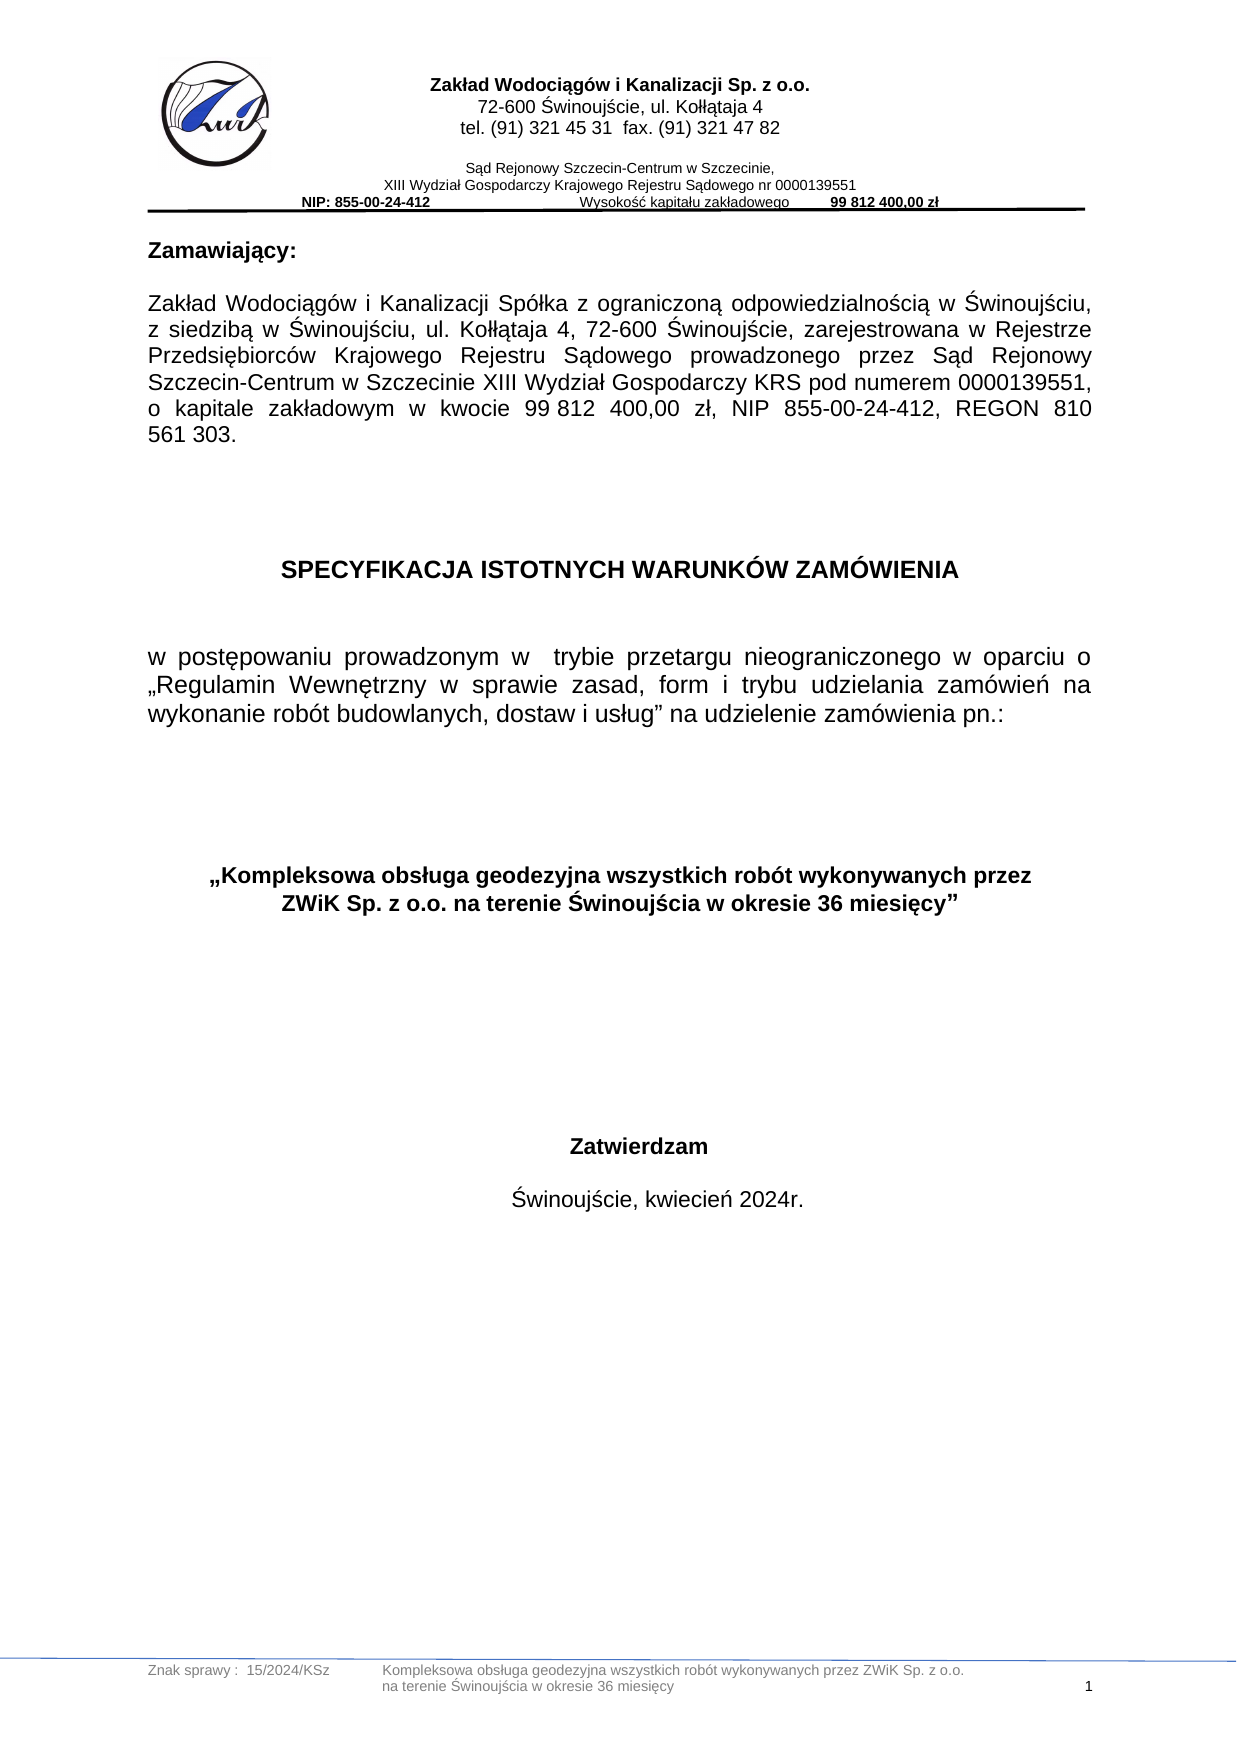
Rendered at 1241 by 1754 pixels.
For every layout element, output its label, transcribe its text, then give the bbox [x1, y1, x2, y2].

text Zakład Wodociągów i Kanalizacji Spółka z ograniczoną odpowiedzialnością w Świnoujściu, z siedzibą w Świnoujściu, ul. Kołłątaja 4, 72-600 Świnoujście, zarejestrowana w Rejestrze Przedsiębiorców Krajowego Rejestru Sądowego prowadzonego przez Sąd Rejonowy Szczecin-Centrum w Szczecinie XIII Wydział Gospodarczy KRS pod numerem 0000139551, o kapitale zakładowym w kwocie 99 812 400,00 zł, NIP 855-00-24-412, REGON 810 561 303. [148, 289, 1092, 448]
text w postępowaniu prowadzonym w trybie przetargu nieograniczonego w oparciu o „Regulamin Wewnętrzny w sprawie zasad, form i trybu udzielania zamówień na wykonanie robót budowlanych, dostaw i usług” na udzielenie zamówienia pn.: [148, 642, 1092, 728]
text SPECYFIKACJA ISTOTNYCH WARUNKÓW ZAMÓWIENIA [148, 555, 1092, 584]
text Zamawiający: [148, 237, 1092, 263]
subtitle „Kompleksowa obsługa geodezyjna wszystkich robót wykonywanych przez ZWiK Sp. z o.o. na terenie Świnoujścia w okresie 36 miesięcy” [148, 860, 1092, 917]
text Świnoujście, kwiecień 2024r. [223, 1186, 1092, 1212]
text Zatwierdzam [185, 1133, 1092, 1159]
picture [158, 57, 272, 171]
